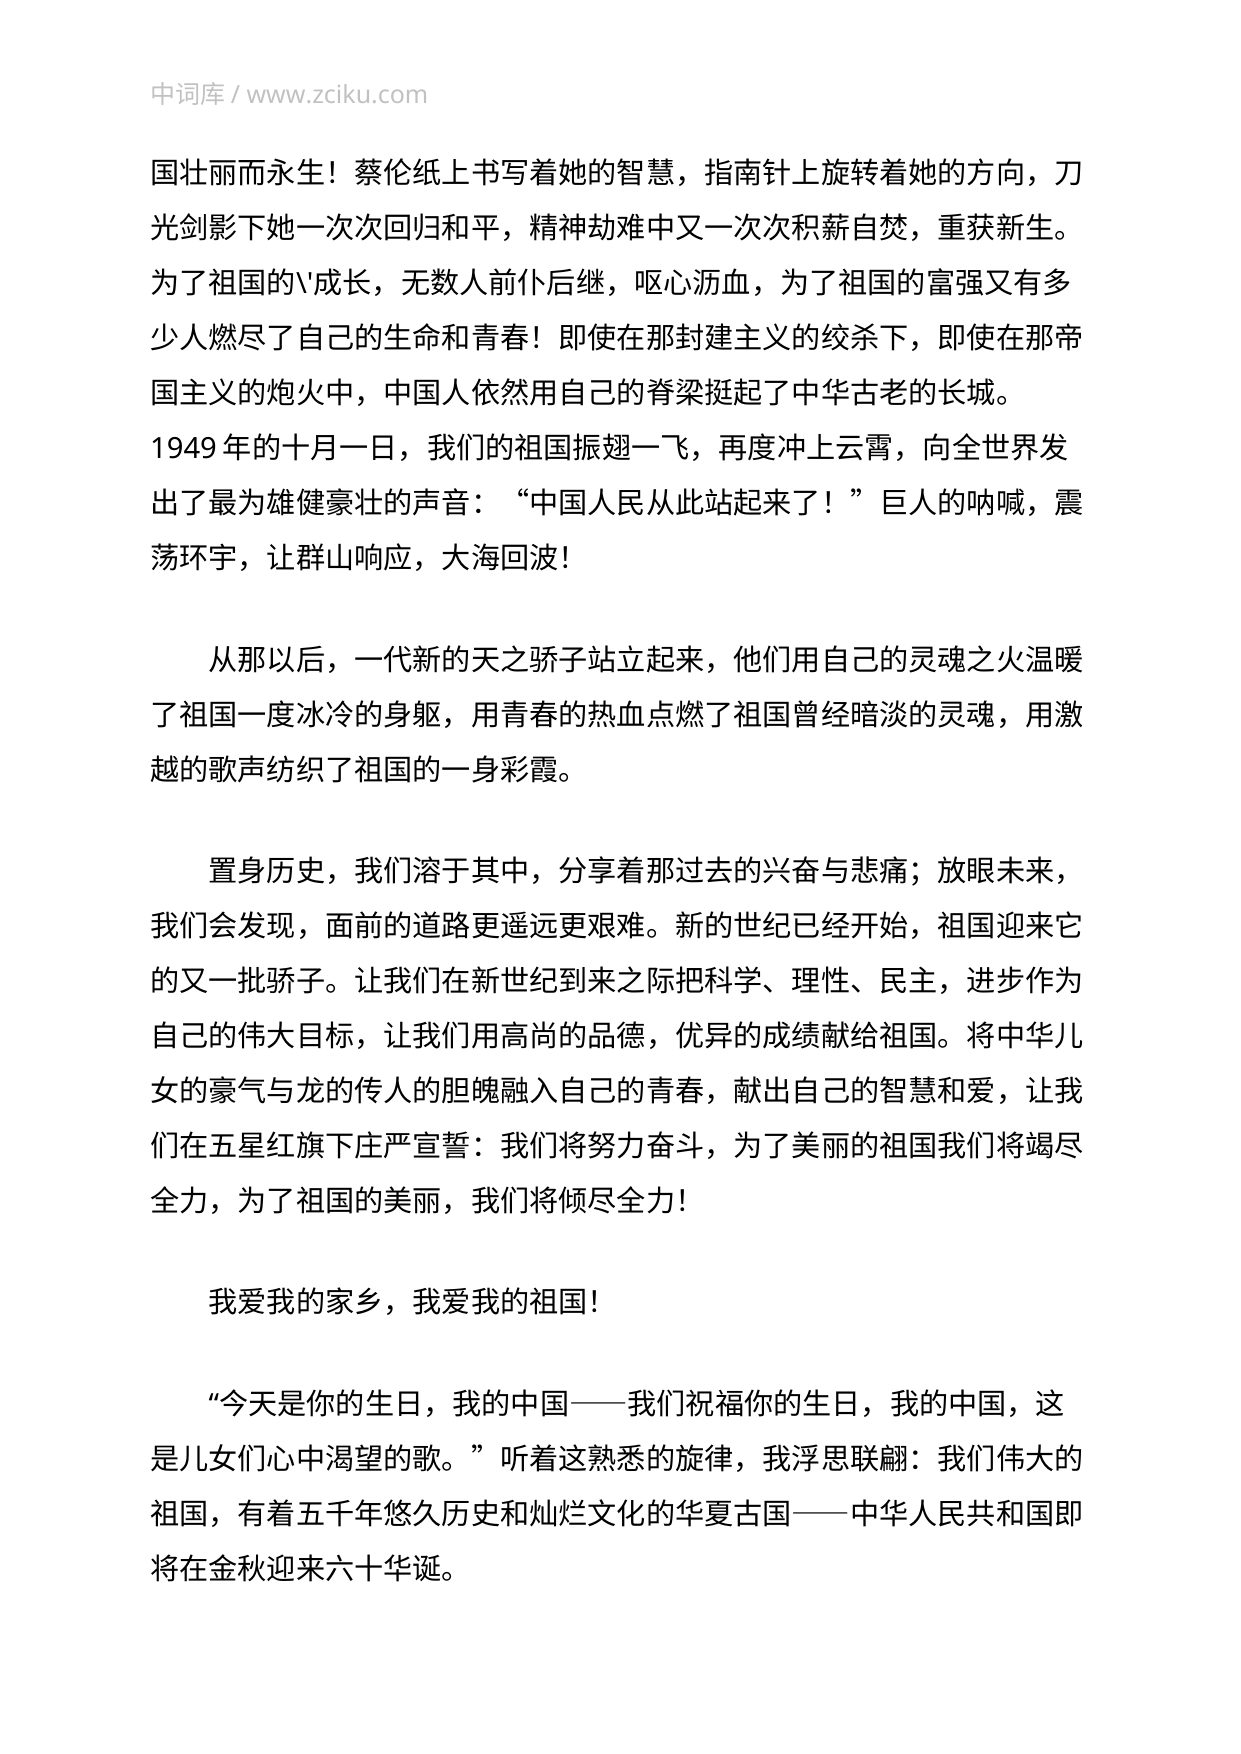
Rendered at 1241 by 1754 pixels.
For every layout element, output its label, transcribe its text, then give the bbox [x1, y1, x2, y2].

text 我爱我的家乡，我爱我的祖国！ [150, 1279, 1090, 1321]
text “今天是你的生日，我的中国――我们祝福你的生日，我的中国，这是儿女们心中渴望的歌。”听着这熟悉的旋律，我浮思联翩：我们伟大的祖国，有着五千年悠久历史和灿烂文化的华夏古国――中华人民共和国即将在金秋迎来六十华诞。 [150, 1381, 1090, 1588]
text 从那以后，一代新的天之骄子站立起来，他们用自己的灵魂之火温暖了祖国一度冰冷的身躯，用青春的热血点燃了祖国曾经暗淡的灵魂，用激越的歌声纺织了祖国的一身彩霞。 [150, 636, 1090, 788]
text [150, 150, 1090, 577]
text 置身历史，我们溶于其中，分享着那过去的兴奋与悲痛；放眼未来，我们会发现，面前的道路更遥远更艰难。新的世纪已经开始，祖国迎来它的又一批骄子。让我们在新世纪到来之际把科学、理性、民主，进步作为自己的伟大目标，让我们用高尚的品德，优异的成绩献给祖国。将中华儿女的豪气与龙的传人的胆魄融入自己的青春，献出自己的智慧和爱，让我们在五星红旗下庄严宣誓：我们将努力奋斗，为了美丽的祖国我们将竭尽全力，为了祖国的美丽，我们将倾尽全力！ [150, 848, 1090, 1219]
